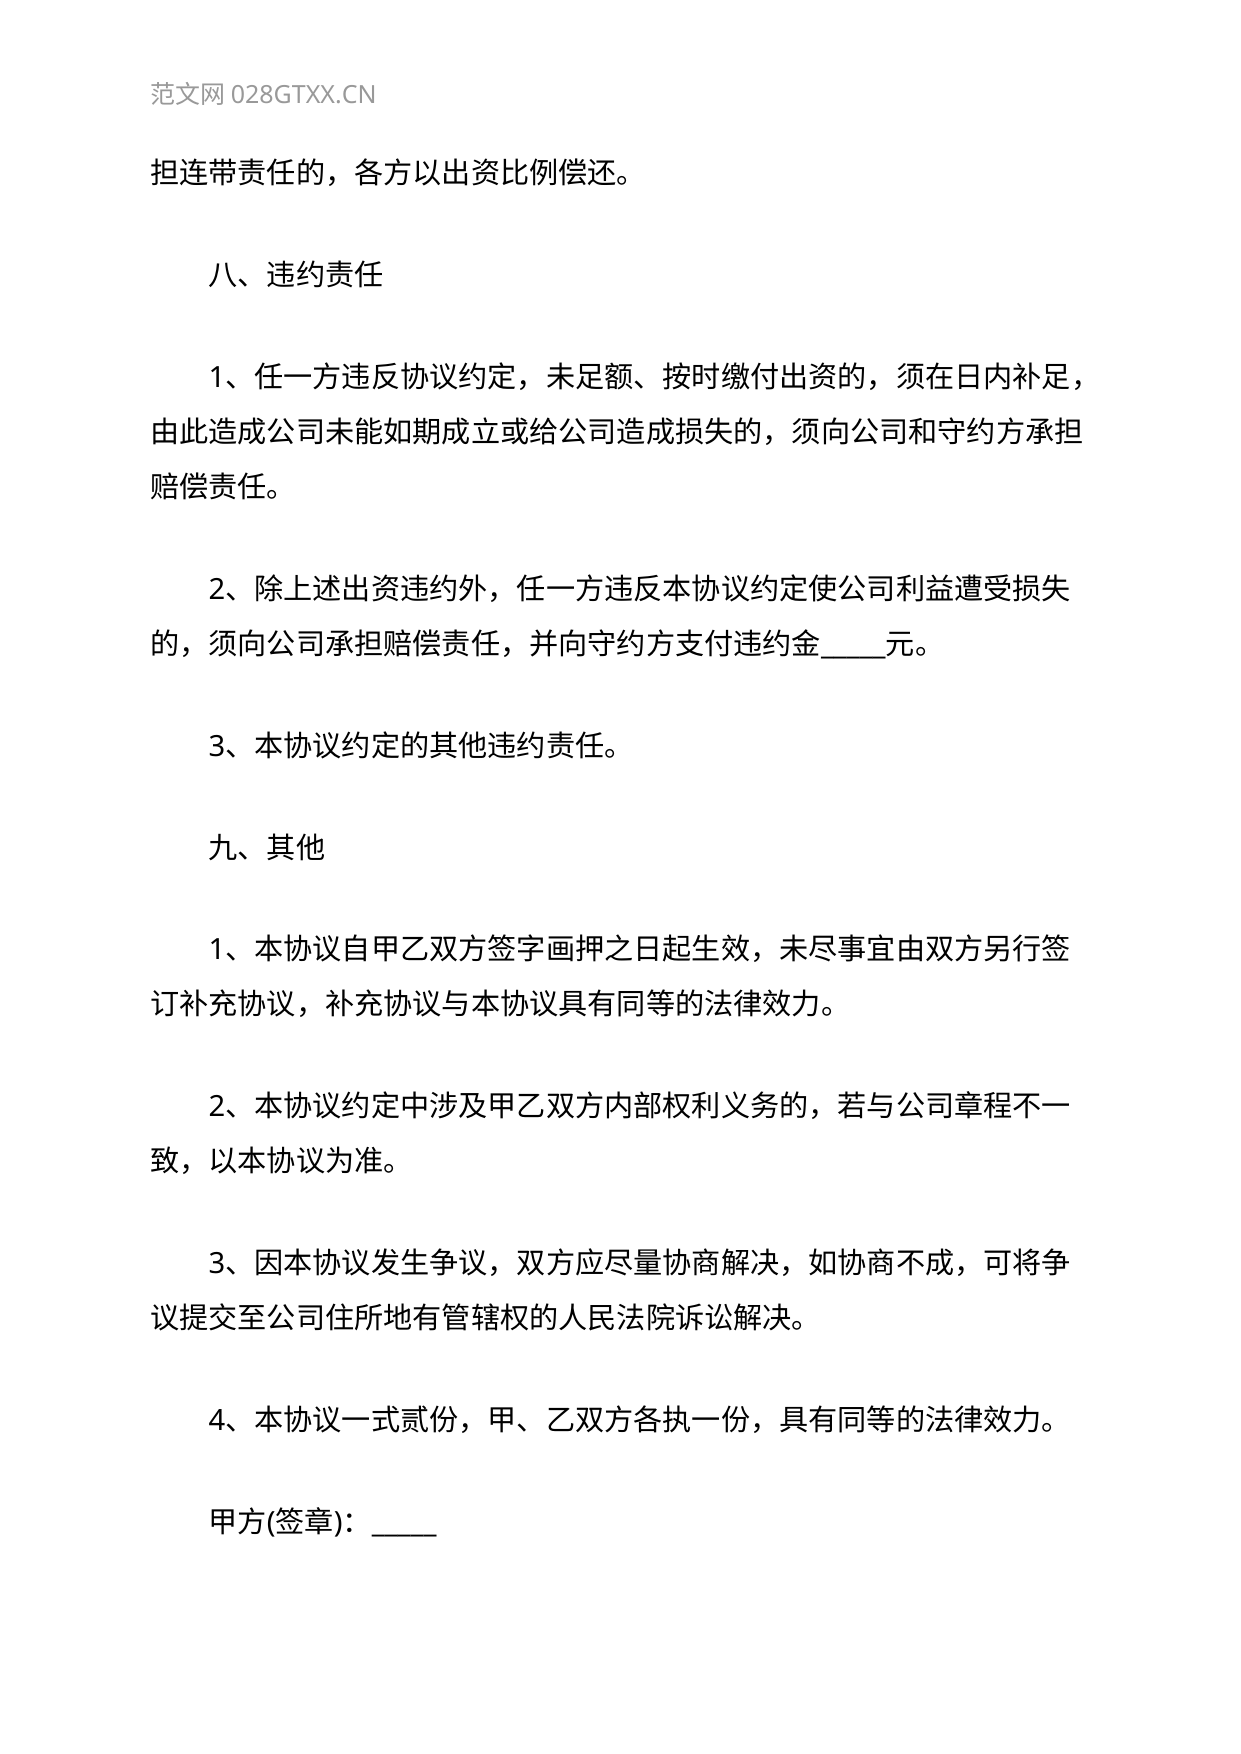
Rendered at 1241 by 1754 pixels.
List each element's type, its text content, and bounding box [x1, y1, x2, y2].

text 2、本协议约定中涉及甲乙双方内部权利义务的，若与公司章程不一致，以本协议为准。 [150, 1083, 1090, 1180]
text 九、其他 [150, 824, 1090, 866]
text 1、任一方违反协议约定，未足额、按时缴付出资的，须在日内补足，由此造成公司未能如期成立或给公司造成损失的，须向公司和守约方承担赔偿责任。 [150, 353, 1090, 506]
text 2、除上述出资违约外，任一方违反本协议约定使公司利益遭受损失的，须向公司承担赔偿责任，并向守约方支付违约金_____元。 [150, 565, 1090, 663]
text 4、本协议一式贰份，甲、乙双方各执一份，具有同等的法律效力。 [150, 1396, 1090, 1439]
text 八、违约责任 [150, 252, 1090, 294]
text 甲方(签章)：_____ [150, 1498, 1090, 1541]
text 3、因本协议发生争议，双方应尽量协商解决，如协商不成，可将争议提交至公司住所地有管辖权的人民法院诉讼解决。 [150, 1239, 1090, 1337]
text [150, 150, 1090, 192]
text 3、本协议约定的其他违约责任。 [150, 722, 1090, 764]
text 1、本协议自甲乙双方签字画押之日起生效，未尽事宜由双方另行签订补充协议，补充协议与本协议具有同等的法律效力。 [150, 926, 1090, 1023]
